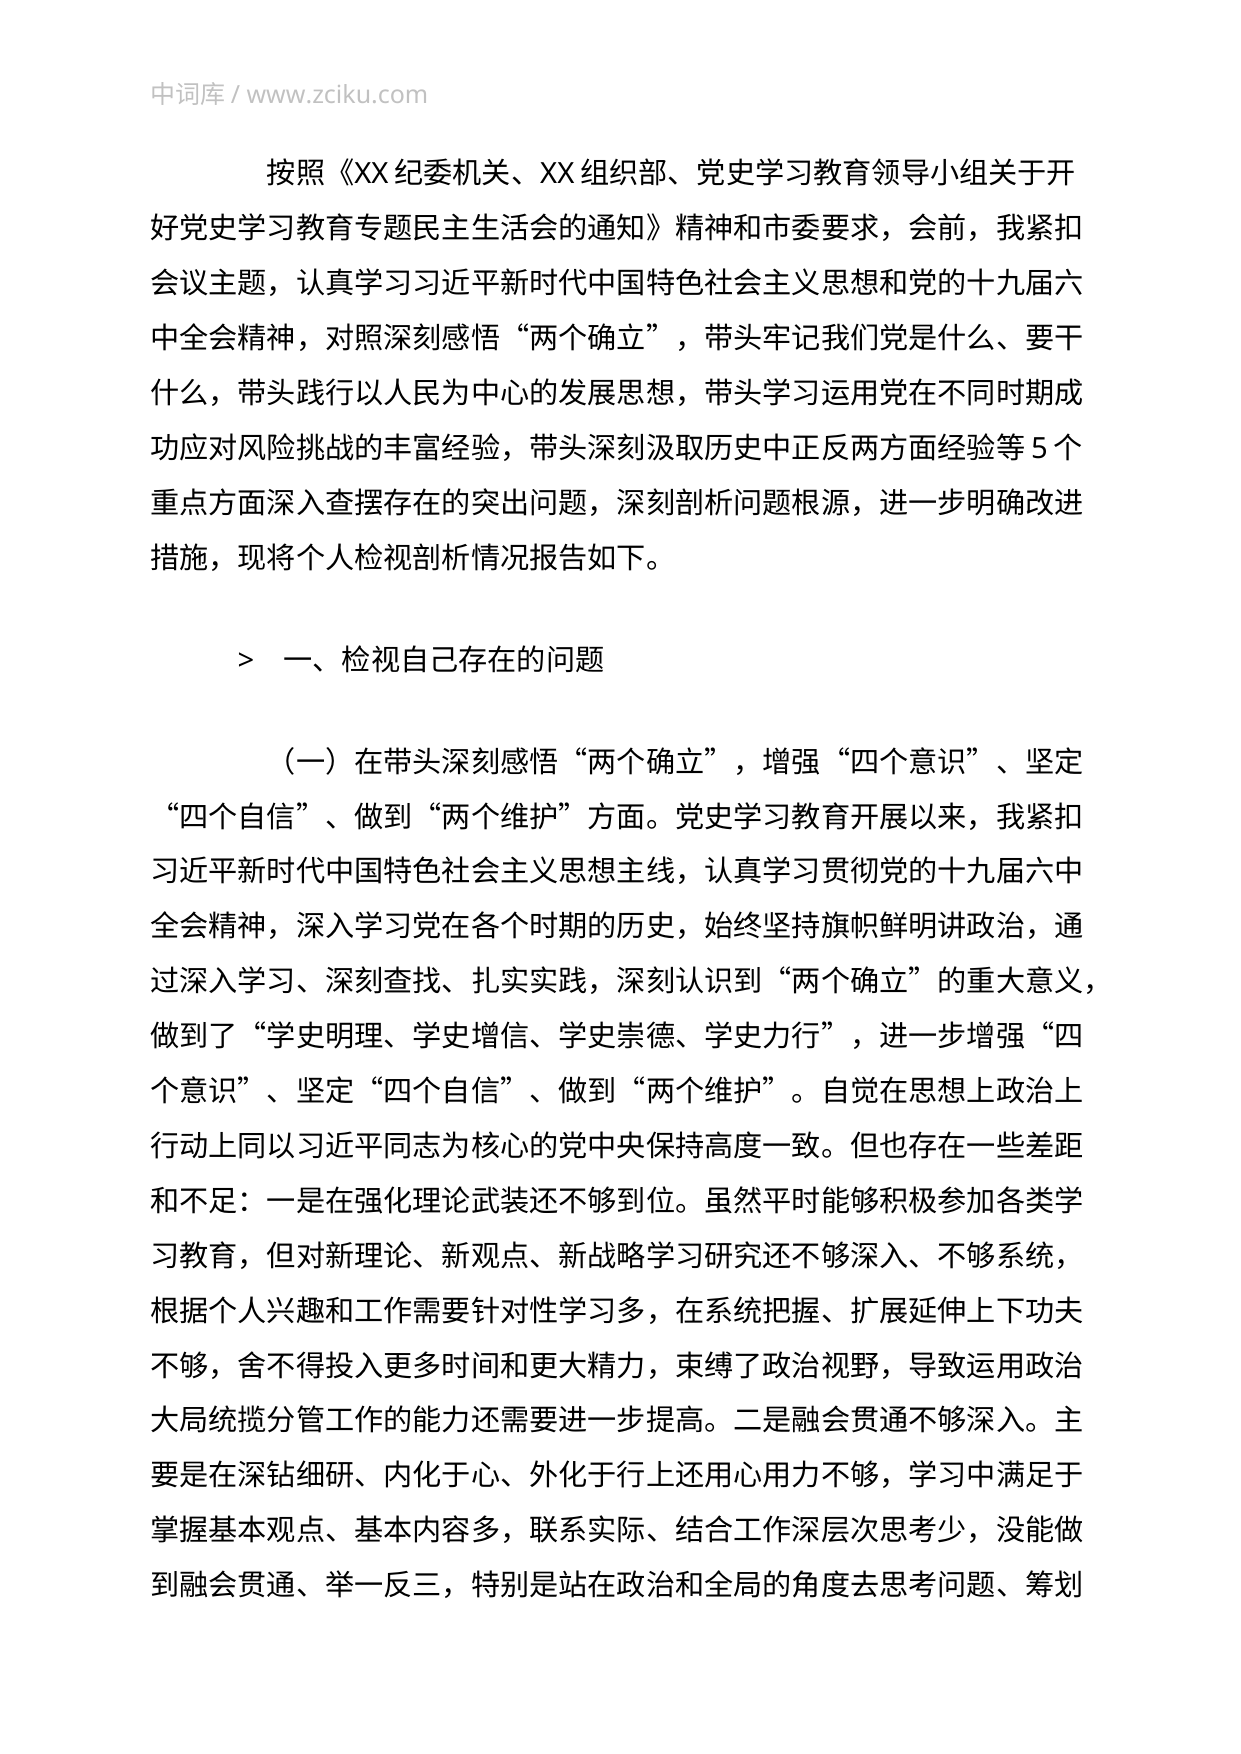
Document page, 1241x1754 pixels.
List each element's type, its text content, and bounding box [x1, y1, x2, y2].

text > 一、检视自己存在的问题 [150, 636, 1090, 679]
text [150, 738, 1090, 1604]
text 按照《XX纪委机关、XX组织部、党史学习教育领导小组关于开好党史学习教育专题民主生活会的通知》精神和市委要求，会前，我紧扣会议主题，认真学习习近平新时代中国特色社会主义思想和党的十九届六中全会精神，对照深刻感悟“两个确立”，带头牢记我们党是什么、要干什么，带头践行以人民为中心的发展思想，带头学习运用党在不同时期成功应对风险挑战的丰富经验，带头深刻汲取历史中正反两方面经验等5个重点方面深入查摆存在的突出问题，深刻剖析问题根源，进一步明确改进措施，现将个人检视剖析情况报告如下。 [150, 150, 1090, 577]
